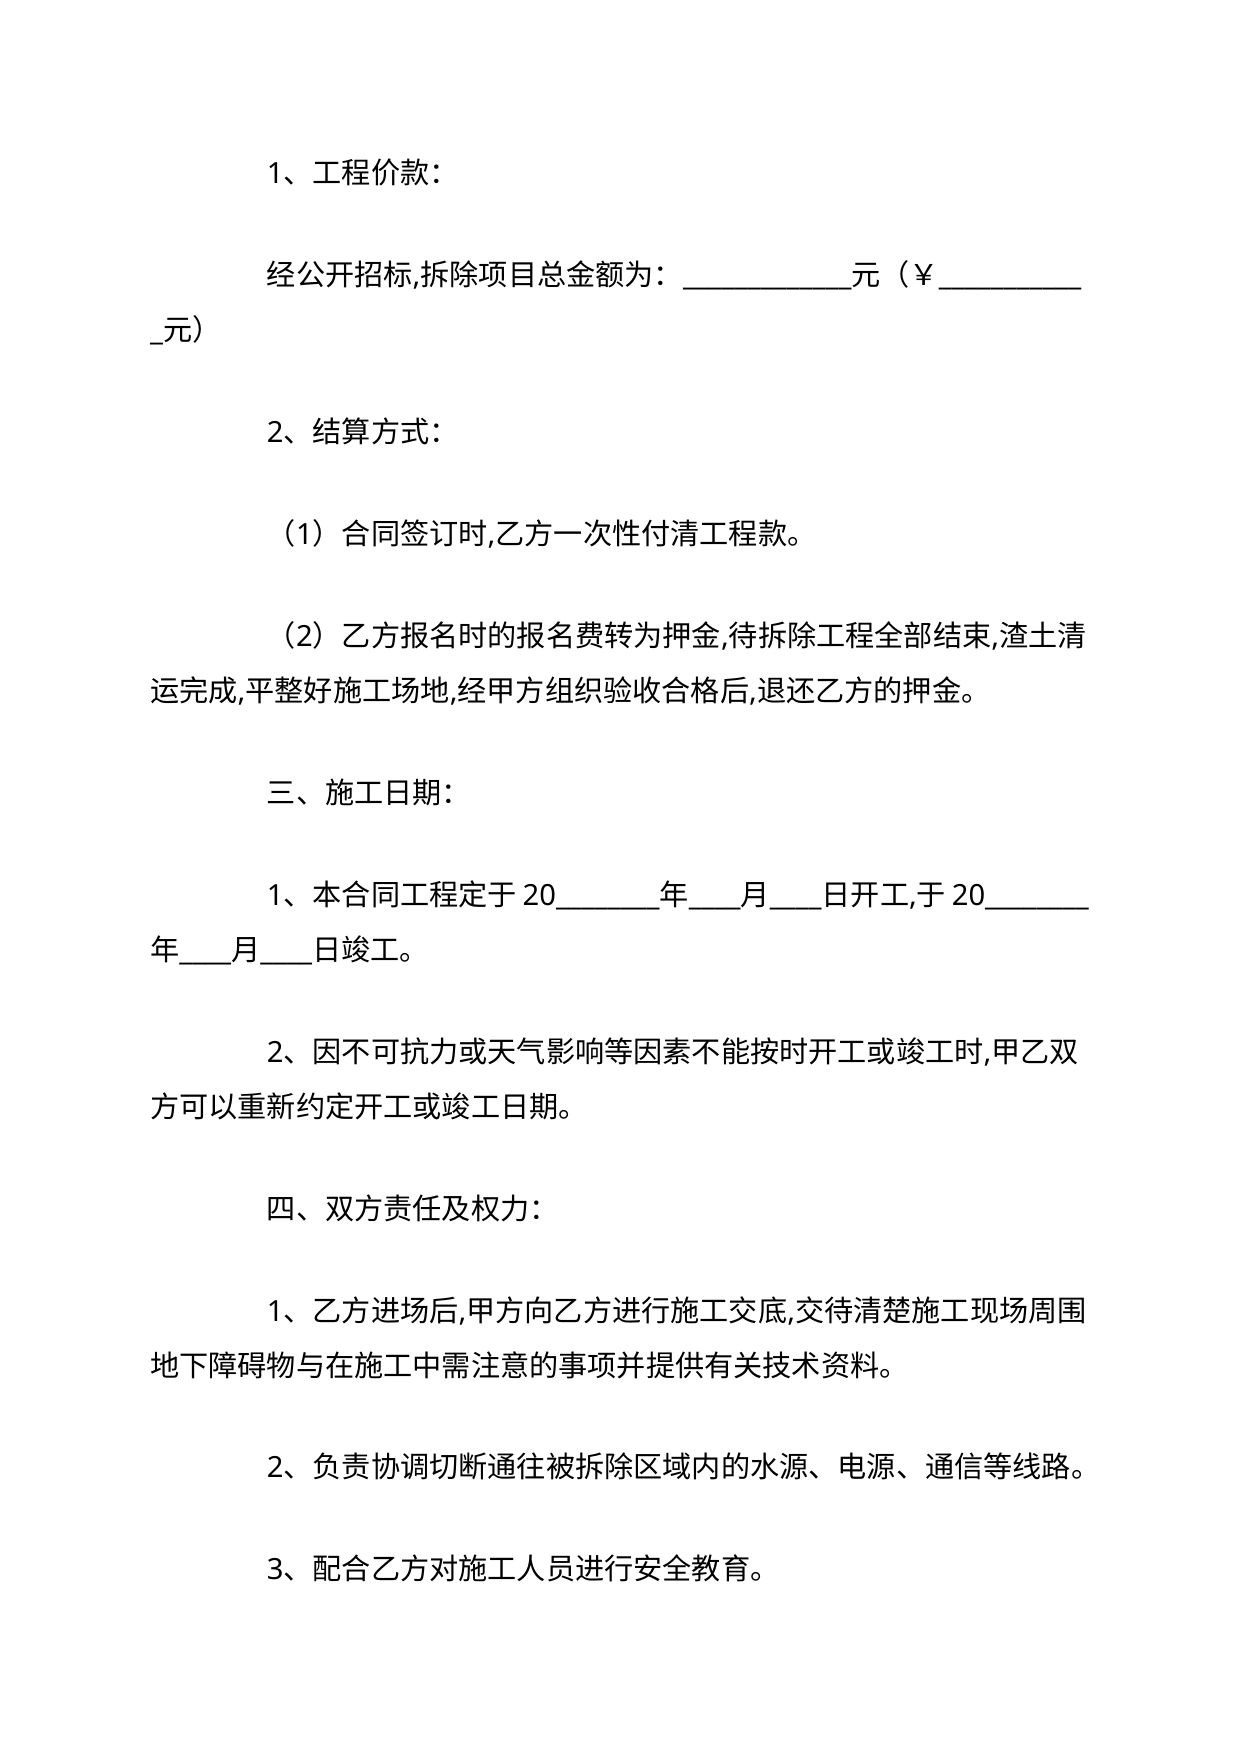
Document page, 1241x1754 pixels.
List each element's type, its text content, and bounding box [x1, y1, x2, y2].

text 经公开招标,拆除项目总金额为：_____________元（￥____________元） [150, 252, 1090, 349]
text 2、负责协调切断通往被拆除区域内的水源、电源、通信等线路。 [150, 1444, 1090, 1486]
text 三、施工日期： [150, 770, 1090, 812]
text 2、结算方式： [150, 409, 1090, 451]
text 1、工程价款： [150, 150, 1090, 192]
text 2、因不可抗力或天气影响等因素不能按时开工或竣工时,甲乙双方可以重新约定开工或竣工日期。 [150, 1029, 1090, 1126]
text 1、乙方进场后,甲方向乙方进行施工交底,交待清楚施工现场周围地下障碍物与在施工中需注意的事项并提供有关技术资料。 [150, 1287, 1090, 1384]
text （1）合同签订时,乙方一次性付清工程款。 [150, 511, 1090, 553]
text 1、本合同工程定于20________年____月____日开工,于20________年____月____日竣工。 [150, 872, 1090, 969]
text （2）乙方报名时的报名费转为押金,待拆除工程全部结束,渣土清运完成,平整好施工场地,经甲方组织验收合格后,退还乙方的押金。 [150, 613, 1090, 710]
text 四、双方责任及权力： [150, 1185, 1090, 1228]
text 3、配合乙方对施工人员进行安全教育。 [150, 1546, 1090, 1588]
